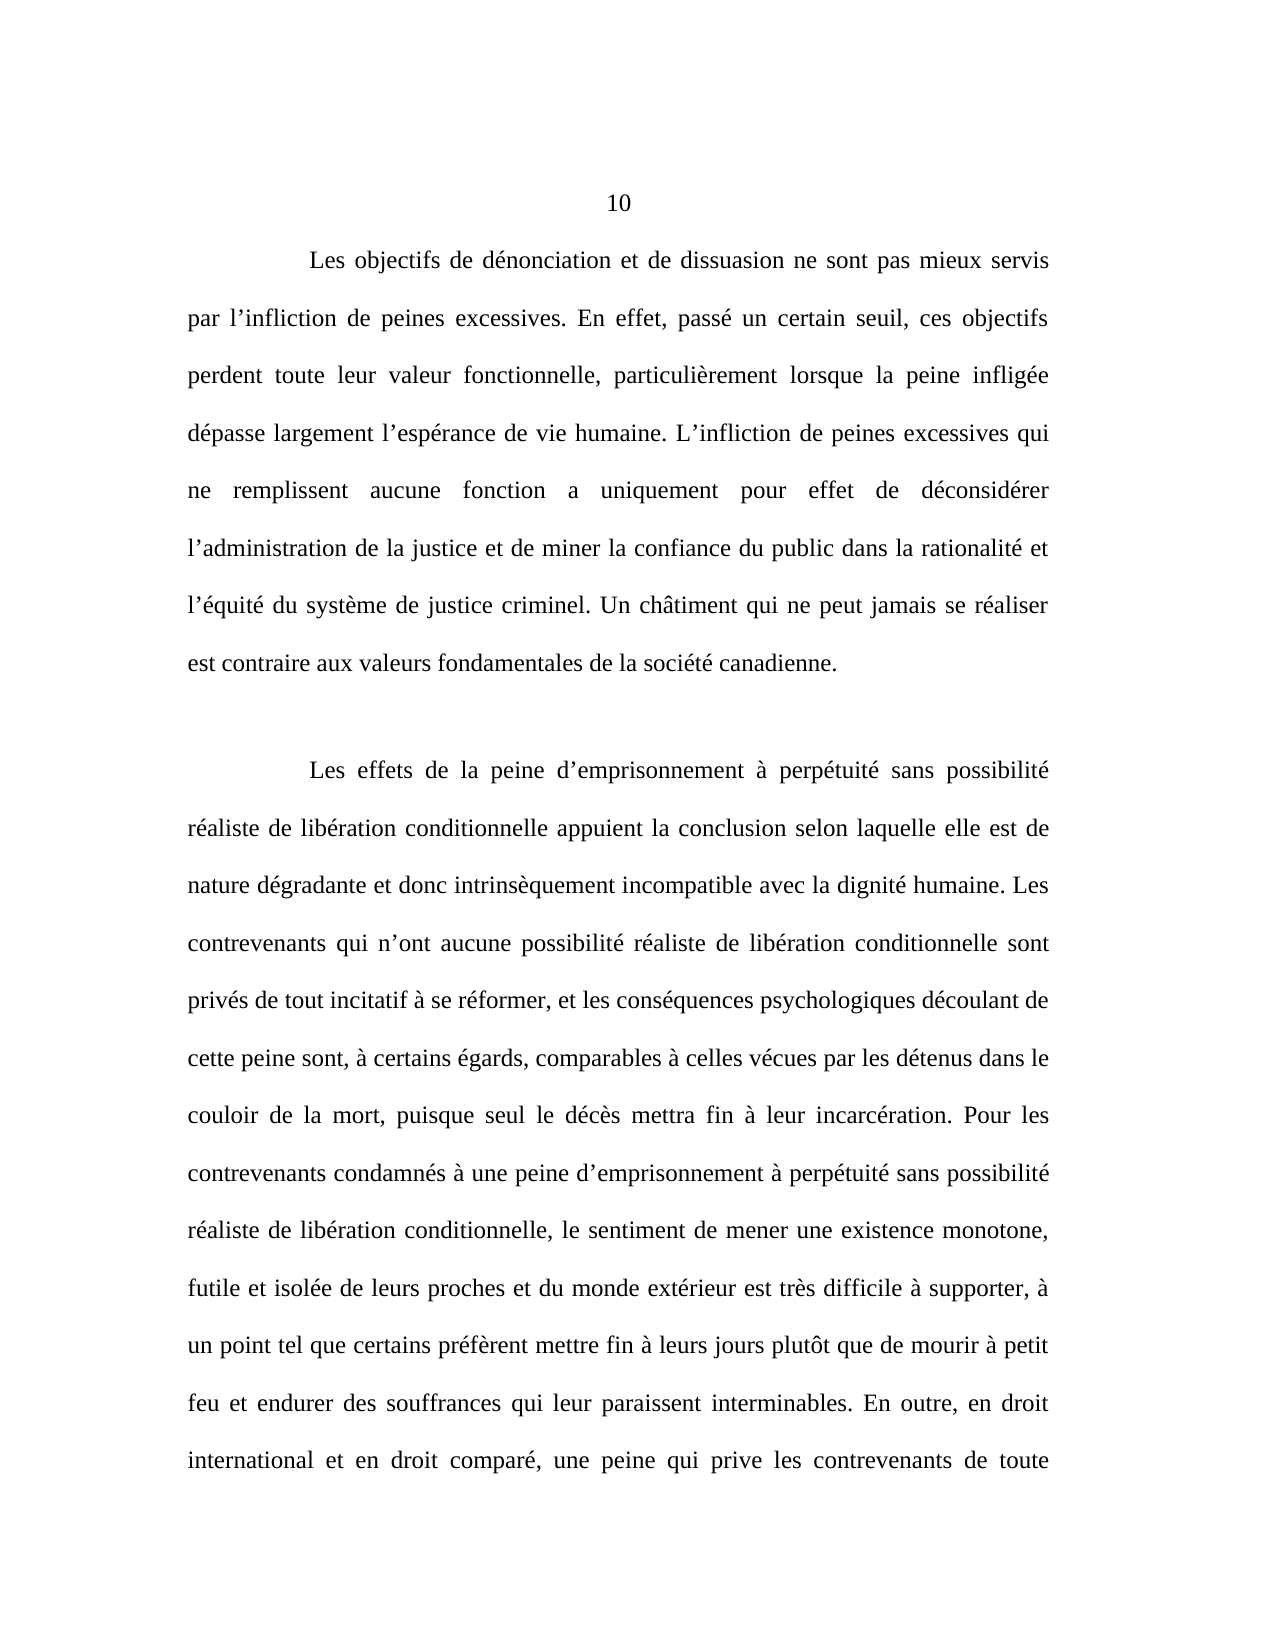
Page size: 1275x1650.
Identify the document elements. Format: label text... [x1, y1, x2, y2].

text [187, 755, 1050, 1474]
text Les objectifs de dénonciation et de dissuasion ne sont pas mieux servis par l’infliction de peines excessives. En effet, passé un certain seuil, ces objectifs perdent toute leur valeur fonctionnelle, particulièrement lorsque la peine infligée dépasse largement l’espérance de vie humaine. L’infliction de peines excessives qui ne remplissent aucune fonction a uniquement pour effet de déconsidérer l’administration de la justice et de miner la confiance du public dans la rationalité et l’équité du système de justice criminel. Un châtiment qui ne peut jamais se réaliser est contraire aux valeurs fondamentales de la société canadienne. [187, 245, 1050, 676]
